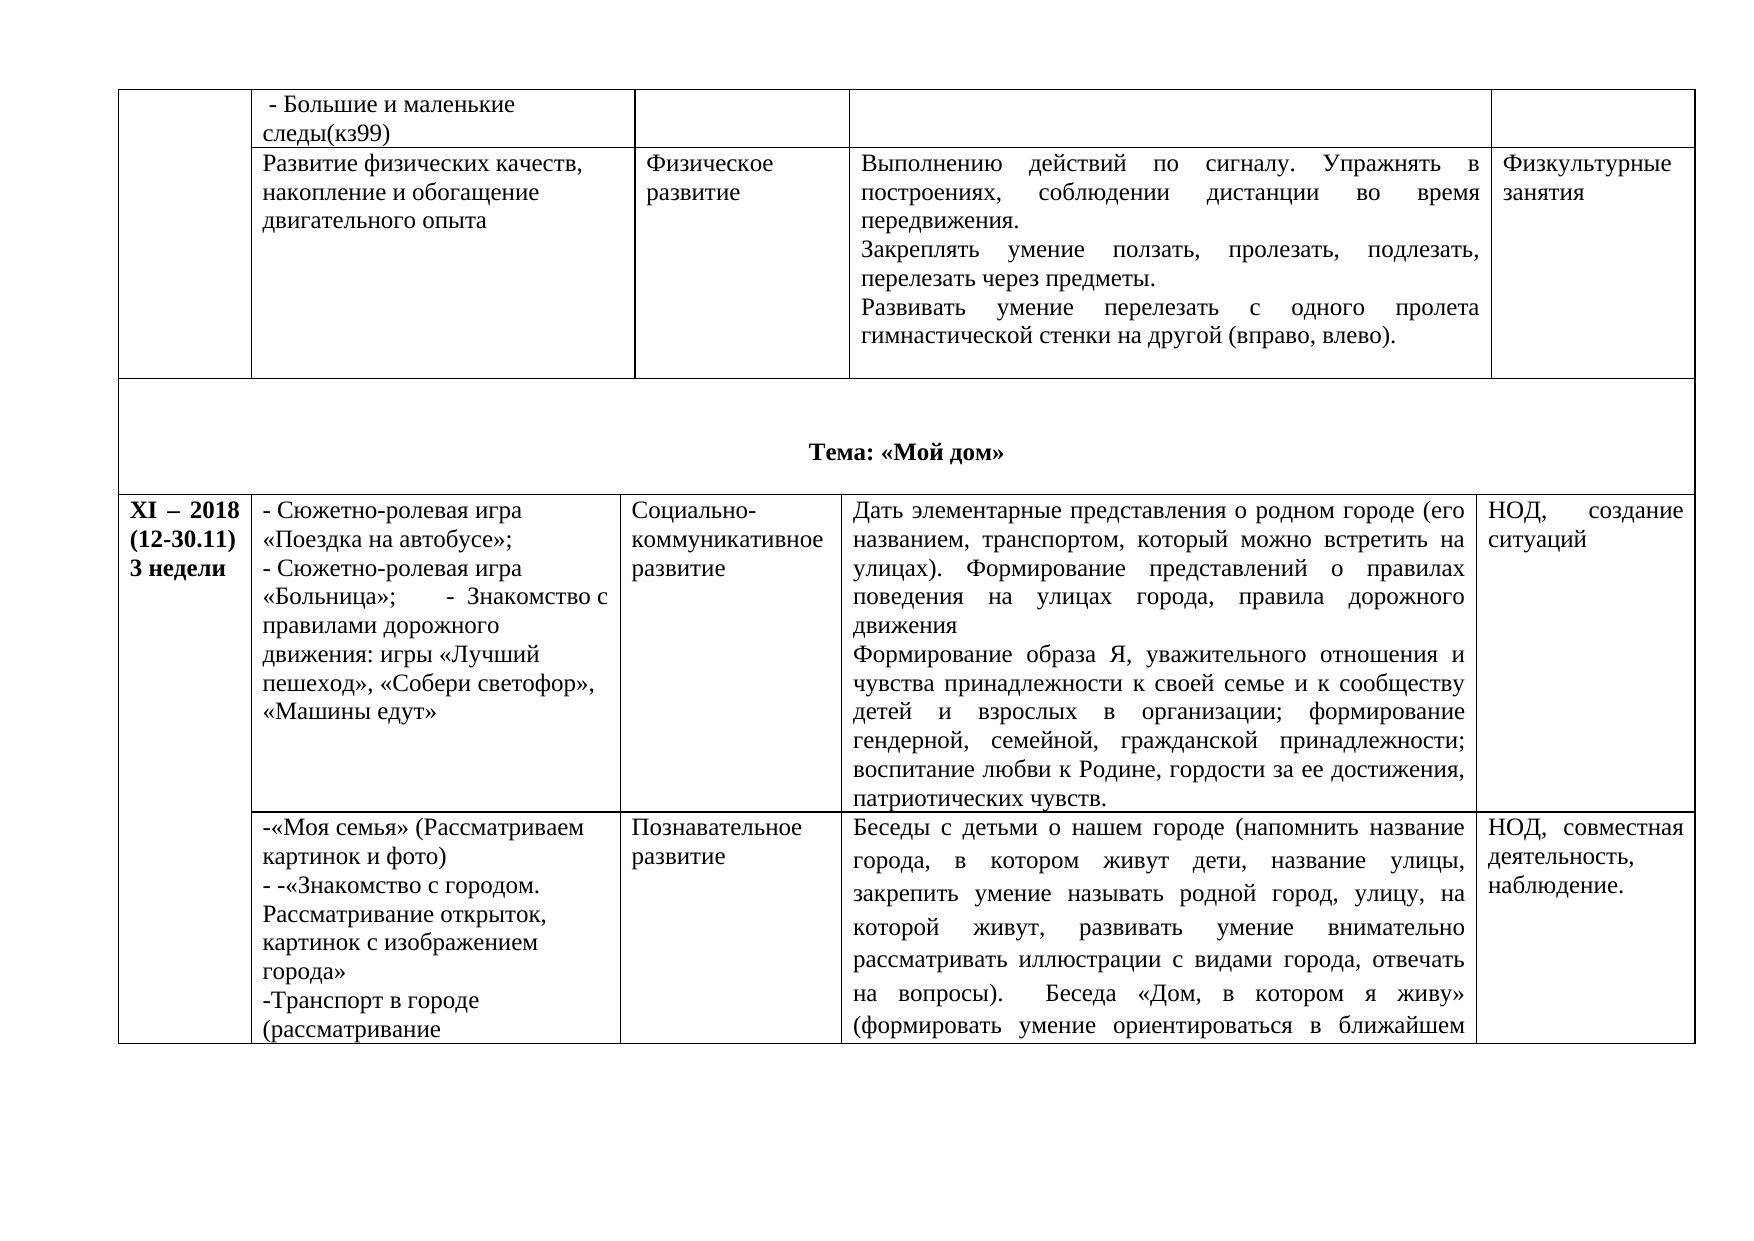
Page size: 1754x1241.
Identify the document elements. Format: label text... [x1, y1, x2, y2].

table_cell - Сюжетно-ролевая игра «Поездка на автобусе»; - Сюжетно-ролевая игра «Больница»; - Знакомство с правилами дорожного движения: игры «Лучший пешеход», «Собери светофор», «Машины едут» [252, 495, 620, 811]
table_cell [252, 813, 620, 1042]
table_cell Выполнению действий по сигналу. Упражнять в построениях, соблюдении дистанции во время передвижения. Закреплять умение ползать, пролезать, подлезать, перелезать через предметы. Развивать умение перелезать с одного пролета гимнастической стенки на другой (вправо, влево). [850, 148, 1491, 378]
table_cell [842, 813, 1476, 1042]
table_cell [621, 813, 841, 1042]
table_cell Социально-коммуникативное развитие [621, 495, 841, 811]
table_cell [252, 90, 634, 147]
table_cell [1477, 813, 1694, 1042]
table_cell Тема: «Мой дом» [119, 379, 1694, 494]
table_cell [1492, 90, 1694, 147]
table_cell Развитие физических качеств, накопление и обогащение двигательного опыта [252, 148, 634, 378]
table_cell НОД, создание ситуаций [1477, 495, 1694, 811]
table_cell Дать элементарные представления о родном городе (его названием, транспортом, который можно встретить на улицах). Формирование представлений о правилах поведения на улицах города, правила дорожного движения Формирование образа Я, уважительного отношения и чувства принадлежности к своей семье и к сообществу детей и взрослых в организации; формирование гендерной, семейной, гражданской принадлежности; воспитание любви к Родине, гордости за ее достижения, патриотических чувств. [842, 495, 1476, 811]
table_cell XI – 2018 (12-30.11) 3 недели [119, 495, 251, 1042]
table_cell Физкультурные занятия [1492, 148, 1694, 378]
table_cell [850, 90, 1491, 147]
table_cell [636, 90, 849, 147]
table_cell Физическое развитие [636, 148, 849, 378]
